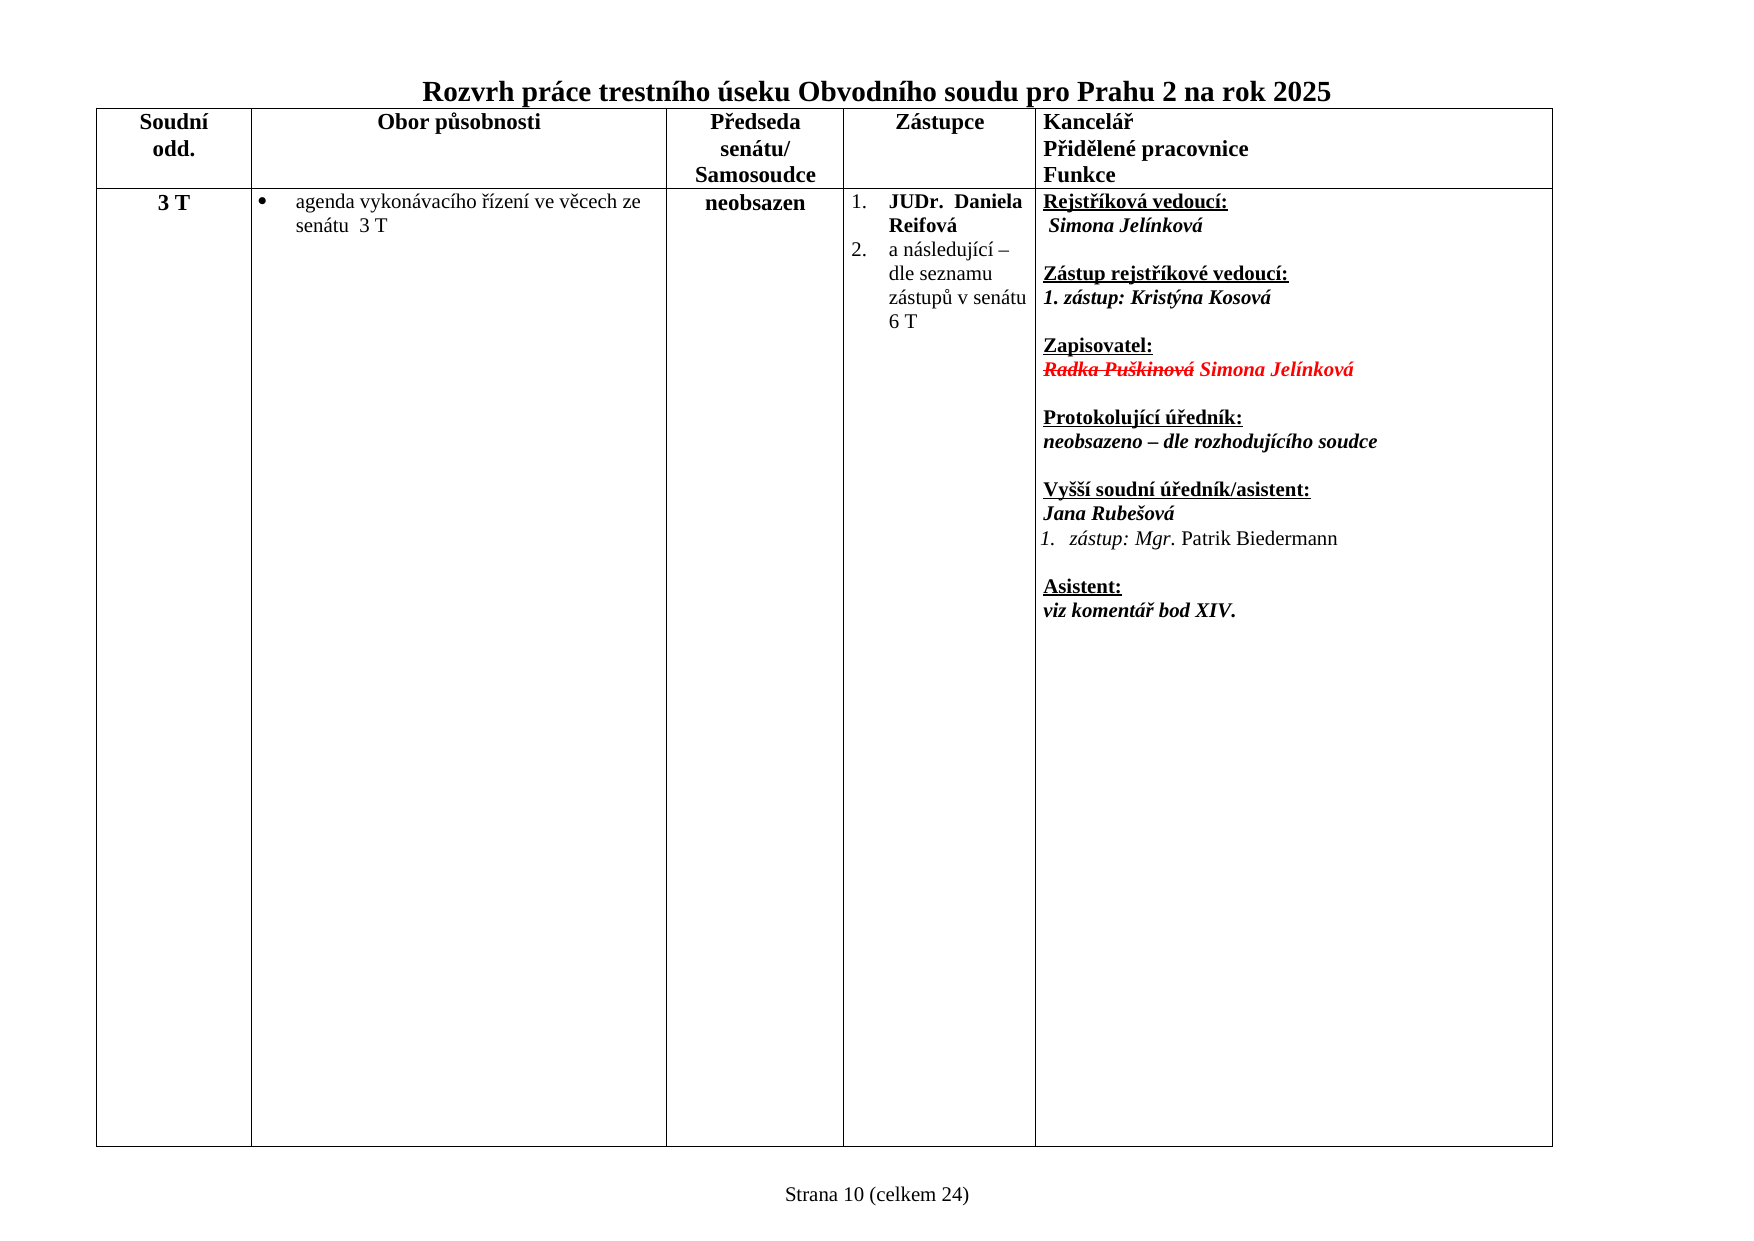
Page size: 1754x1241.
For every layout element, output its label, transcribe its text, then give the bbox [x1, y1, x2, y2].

table_cell Kancelář Přidělené pracovnice Funkce [1036, 109, 1552, 187]
table_cell Zástupce [844, 109, 1035, 187]
table_cell Soudní odd. [97, 109, 251, 187]
table_cell 3 T [97, 189, 251, 1146]
table_cell neobsazen [667, 189, 843, 1146]
table_cell Obor působnosti [252, 109, 666, 187]
table_cell JUDr. Daniela Reifová a následující – dle seznamu zástupů v senátu 6 T [844, 189, 1035, 1146]
table_cell Rejstříková vedoucí: Simona Jelínková Zástup rejstříkové vedoucí: 1. zástup: Kristýna Kosová Zapisovatel: Radka Puškinová Simona Jelínková Protokolující úředník: neobsazeno – dle rozhodujícího soudce Vyšší soudní úředník/asistent: Jana Rubešová zástup: Mgr. Patrik Biedermann Asistent: viz komentář bod XIV. [1036, 189, 1552, 1146]
table_cell agenda vykonávacího řízení ve věcech ze senátu 3 T [252, 189, 666, 1146]
table_cell Předseda senátu/ Samosoudce [667, 109, 843, 187]
